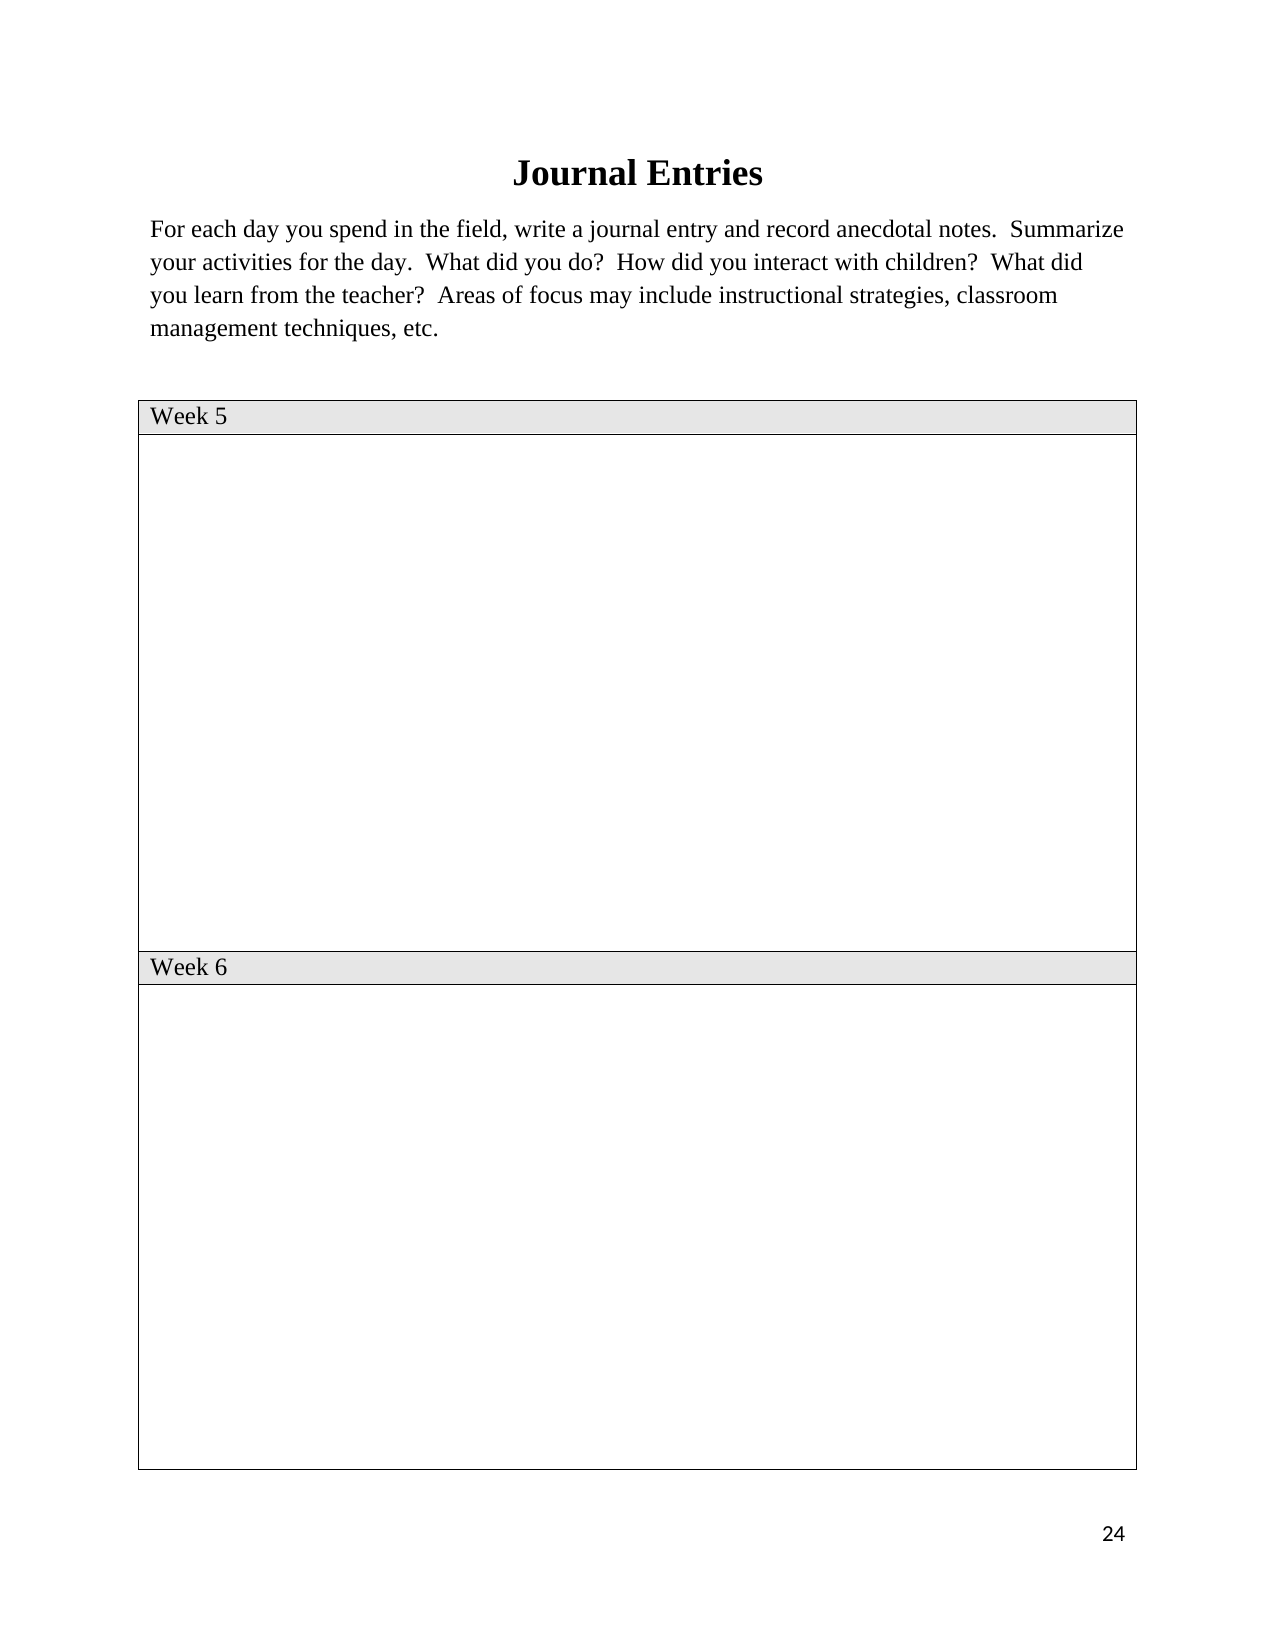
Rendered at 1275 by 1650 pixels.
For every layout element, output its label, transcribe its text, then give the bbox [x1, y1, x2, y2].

text Journal Entries [150, 150, 1125, 193]
table_header Week 5 [139, 401, 1136, 433]
list For each day you spend in the field, write a journal entry and record anecdotal notes. Summarize your activities for the day. What did you do? How did you interact with children? What did you learn from the teacher? Areas of focus may include instructional strategies, classroom management techniques, etc. [150, 214, 1125, 342]
table_cell Week 6 [139, 952, 1136, 984]
table_cell [139, 435, 1136, 951]
table_cell [139, 985, 1136, 1468]
